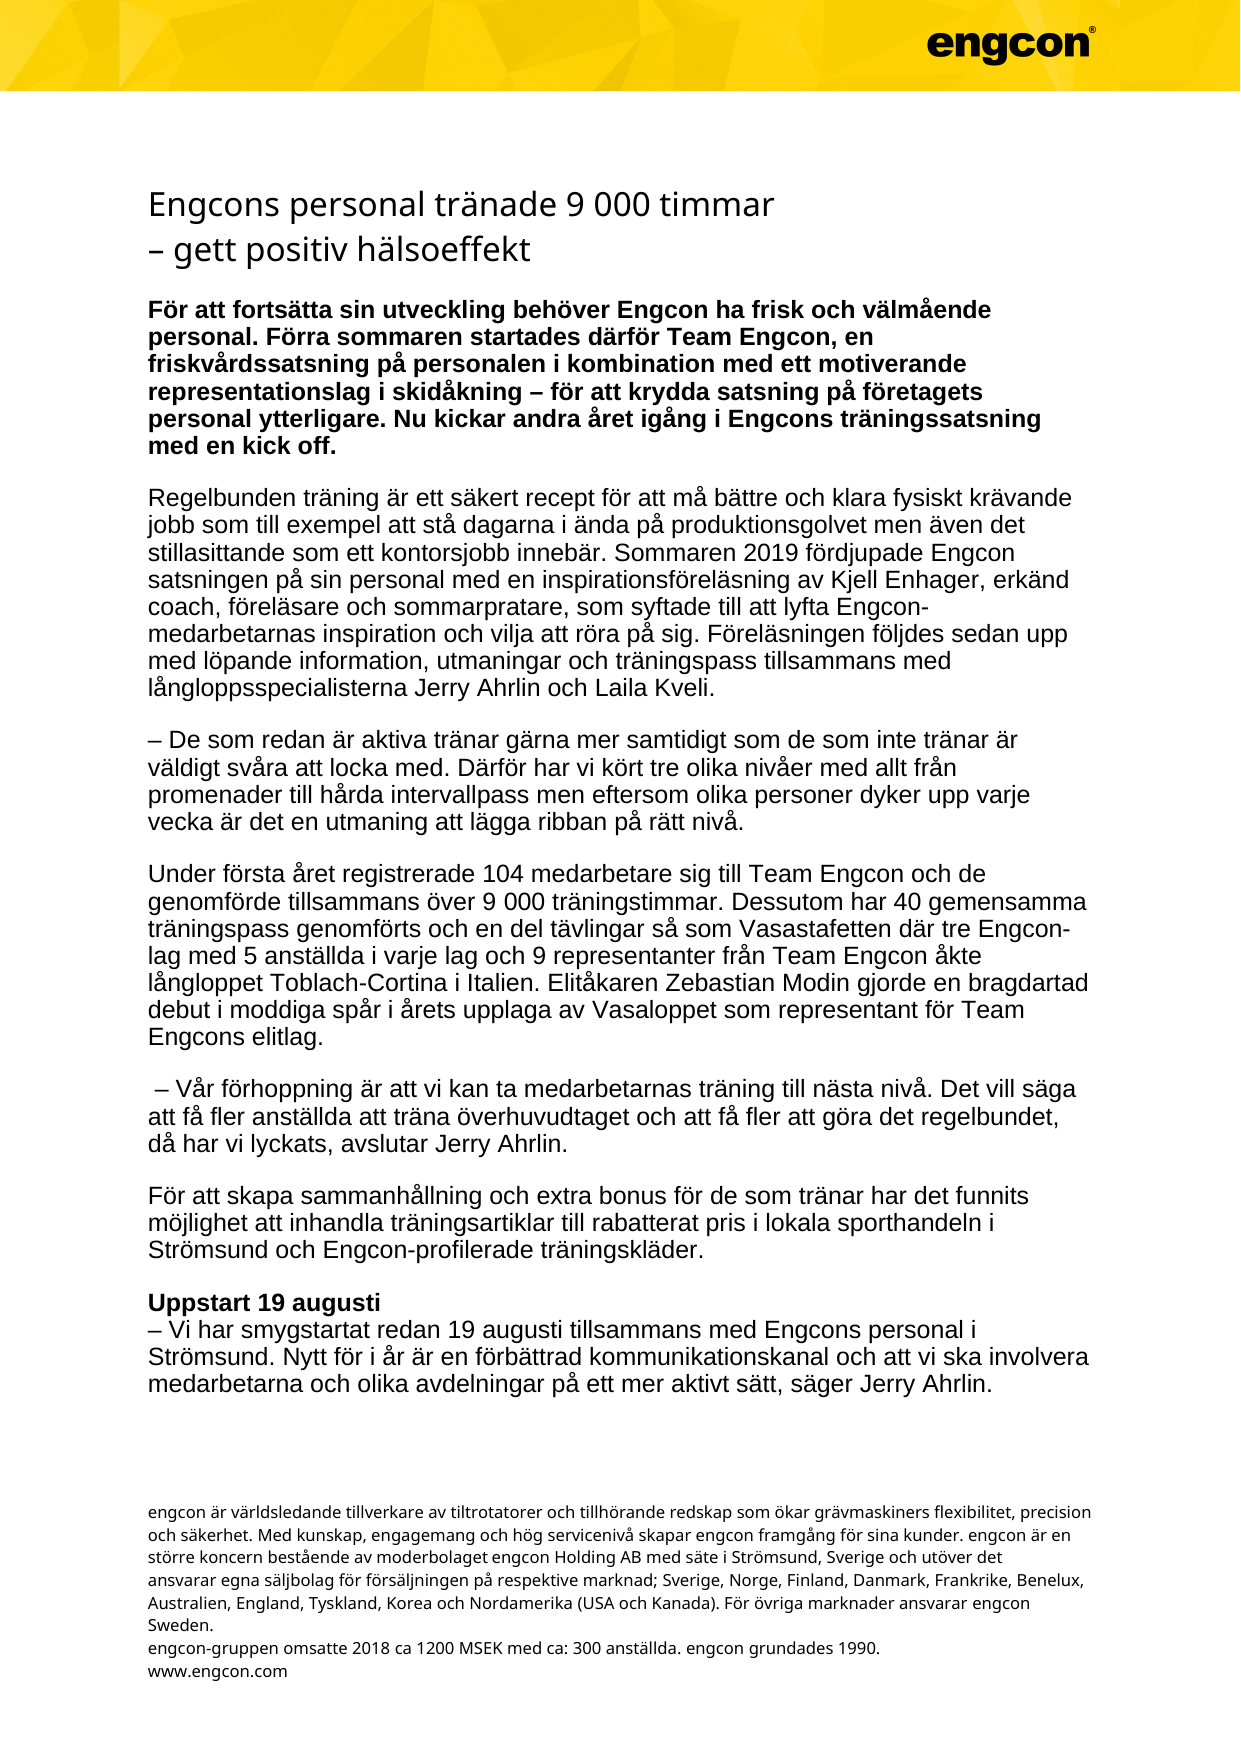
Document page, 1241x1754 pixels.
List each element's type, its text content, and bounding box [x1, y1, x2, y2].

text Under första året registrerade 104 medarbetare sig till Team Engcon och de genomförde tillsammans över 9 000 träningstimmar. Dessutom har 40 gemensamma träningspass genomförts och en del tävlingar så som Vasastafetten där tre Engcon-lag med 5 anställda i varje lag och 9 representanter från Team Engcon åkte långloppet Toblach-Cortina i Italien. Elitåkaren Zebastian Modin gjorde en bragdartad debut i moddiga spår i årets upplaga av Vasaloppet som representant för Team Engcons elitlag. [148, 861, 1093, 1051]
picture [0, 0, 1241, 91]
subtitle Engcons personal tränade 9 000 timmar – gett positiv hälsoeffekt [148, 181, 1093, 272]
text För att skapa sammanhållning och extra bonus för de som tränar har det funnits möjlighet att inhandla träningsartiklar till rabatterat pris i lokala sporthandeln i Strömsund och Engcon-profilerade träningskläder. [148, 1183, 1093, 1264]
text Regelbunden träning är ett säkert recept för att må bättre och klara fysiskt krävande jobb som till exempel att stå dagarna i ända på produktionsgolvet men även det stillasittande som ett kontorsjobb innebär. Sommaren 2019 fördjupade Engcon satsningen på sin personal med en inspirationsföreläsning av Kjell Enhager, erkänd coach, föreläsare och sommarpratare, som syftade till att lyfta Engcon-medarbetarnas inspiration och vilja att röra på sig. Föreläsningen följdes sedan upp med löpande information, utmaningar och träningspass tillsammans med långloppsspecialisterna Jerry Ahrlin och Laila Kveli. [148, 485, 1093, 702]
text – De som redan är aktiva tränar gärna mer samtidigt som de som inte tränar är väldigt svåra att locka med. Därför har vi kört tre olika nivåer med allt från promenader till hårda intervallpass men eftersom olika personer dyker upp varje vecka är det en utmaning att lägga ribban på rätt nivå. [148, 727, 1093, 836]
text För att fortsätta sin utveckling behöver Engcon ha frisk och välmående personal. Förra sommaren startades därför Team Engcon, en friskvårdssatsning på personalen i kombination med ett motiverande representationslag i skidåkning – för att krydda satsning på företagets personal ytterligare. Nu kickar andra året igång i Engcons träningssatsning med en kick off. [148, 297, 1093, 459]
text – Vår förhoppning är att vi kan ta medarbetarnas träning till nästa nivå. Det vill säga att få fler anställda att träna överhuvudtaget och att få fler att göra det regelbundet, då har vi lyckats, avslutar Jerry Ahrlin. [148, 1076, 1093, 1157]
text Uppstart 19 augusti – Vi har smygstartat redan 19 augusti tillsammans med Engcons personal i Strömsund. Nytt för i år är en förbättrad kommunikationskanal och att vi ska involvera medarbetarna och olika avdelningar på ett mer aktivt sätt, säger Jerry Ahrlin. [148, 1290, 1093, 1398]
